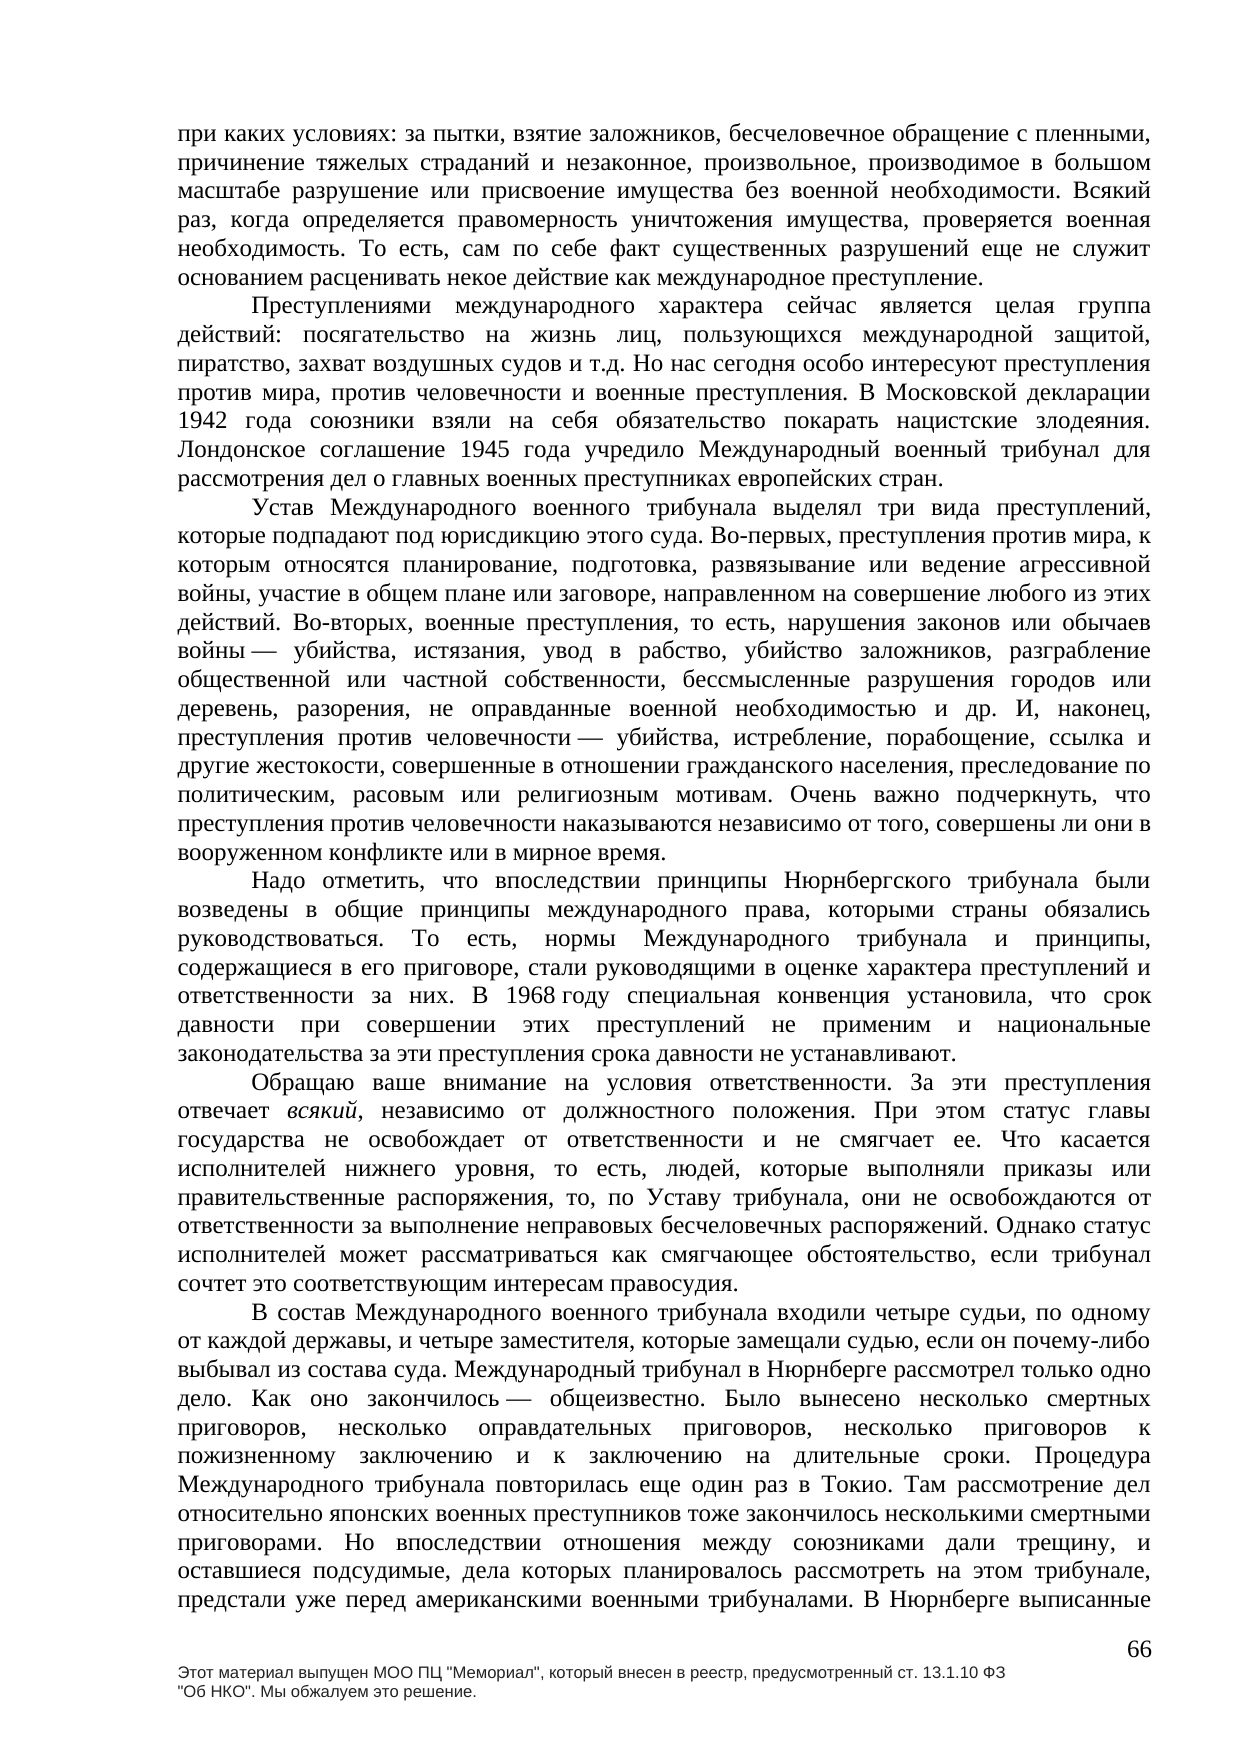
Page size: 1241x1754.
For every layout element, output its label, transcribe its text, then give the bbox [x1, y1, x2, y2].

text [177, 118, 1152, 291]
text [177, 1297, 1152, 1613]
text Надо отметить, что впоследствии принципы Нюрнбергского трибунала были возведены в общие принципы международного права, которыми страны обязались руководствоваться. То есть, нормы Международного трибунала и принципы, содержащиеся в его приговоре, стали руководящими в оценке характера преступлений и ответственности за них. В 1968 году специальная конвенция установила, что срок давности при совершении этих преступлений не применим и национальные законодательства за эти преступления срока давности не устанавливают. [177, 866, 1152, 1067]
text Устав Международного военного трибунала выделял три вида преступлений, которые подпадают под юрисдикцию этого суда. Во-первых, преступления против мира, к которым относятся планирование, подготовка, развязывание или ведение агрессивной войны, участие в общем плане или заговоре, направленном на совершение любого из этих действий. Во-вторых, военные преступления, то есть, нарушения законов или обычаев войны — убийства, истязания, увод в рабство, убийство заложников, разграбление общественной или частной собственности, бессмысленные разрушения городов или деревень, разорения, не оправданные военной необходимостью и др. И, наконец, преступления против человечности — убийства, истребление, порабощение, ссылка и другие жестокости, совершенные в отношении гражданского населения, преследование по политическим, расовым или религиозным мотивам. Очень важно подчеркнуть, что преступления против человечности наказываются независимо от того, совершены ли они в вооруженном конфликте или в мирное время. [177, 492, 1152, 866]
text Преступлениями международного характера сейчас является целая группа действий: посягательство на жизнь лиц, пользующихся международной защитой, пиратство, захват воздушных судов и т.д. Но нас сегодня особо интересуют преступления против мира, против человечности и военные преступления. В Московской декларации 1942 года союзники взяли на себя обязательство покарать нацистские злодеяния. Лондонское соглашение 1945 года учредило Международный военный трибунал для рассмотрения дел о главных военных преступниках европейских стран. [177, 291, 1152, 492]
text Обращаю ваше внимание на условия ответственности. За эти преступления отвечает всякий, независимо от должностного положения. При этом статус главы государства не освобождает от ответственности и не смягчает ее. Что касается исполнителей нижнего уровня, то есть, людей, которые выполняли приказы или правительственные распоряжения, то, по Уставу трибунала, они не освобождаются от ответственности за выполнение неправовых бесчеловечных распоряжений. Однако статус исполнителей может рассматриваться как смягчающее обстоятельство, если трибунал сочтет это соответствующим интересам правосудия. [177, 1067, 1152, 1297]
